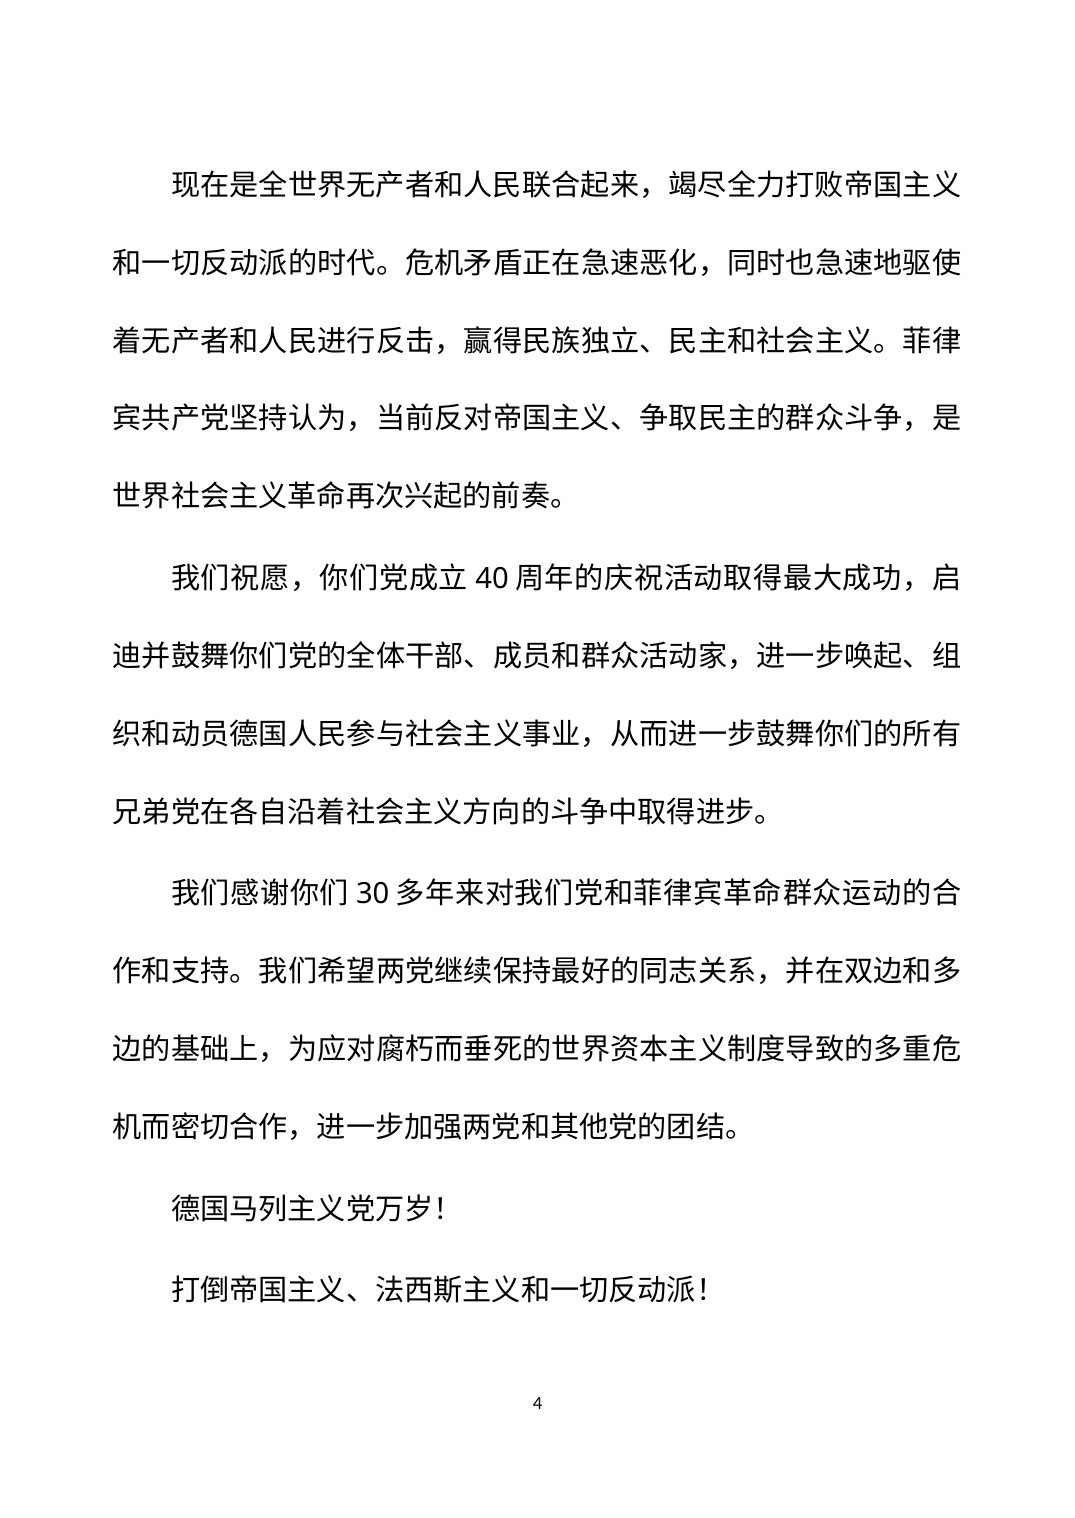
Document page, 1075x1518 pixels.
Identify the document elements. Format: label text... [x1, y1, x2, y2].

text 打倒帝国主义、法西斯主义和一切反动派！ [112, 1255, 962, 1320]
text 我们感谢你们30多年来对我们党和菲律宾革命群众运动的合作和支持。我们希望两党继续保持最好的同志关系，并在双边和多边的基础上，为应对腐朽而垂死的世界资本主义制度导致的多重危机而密切合作，进一步加强两党和其他党的团结。 [112, 858, 962, 1157]
text 现在是全世界无产者和人民联合起来，竭尽全力打败帝国主义和一切反动派的时代。危机矛盾正在急速恶化，同时也急速地驱使着无产者和人民进行反击，赢得民族独立、民主和社会主义。菲律宾共产党坚持认为，当前反对帝国主义、争取民主的群众斗争，是世界社会主义革命再次兴起的前奏。 [112, 150, 962, 527]
text 德国马列主义党万岁！ [112, 1174, 962, 1239]
text 我们祝愿，你们党成立40周年的庆祝活动取得最大成功，启迪并鼓舞你们党的全体干部、成员和群众活动家，进一步唤起、组织和动员德国人民参与社会主义事业，从而进一步鼓舞你们的所有兄弟党在各自沿着社会主义方向的斗争中取得进步。 [112, 543, 962, 842]
